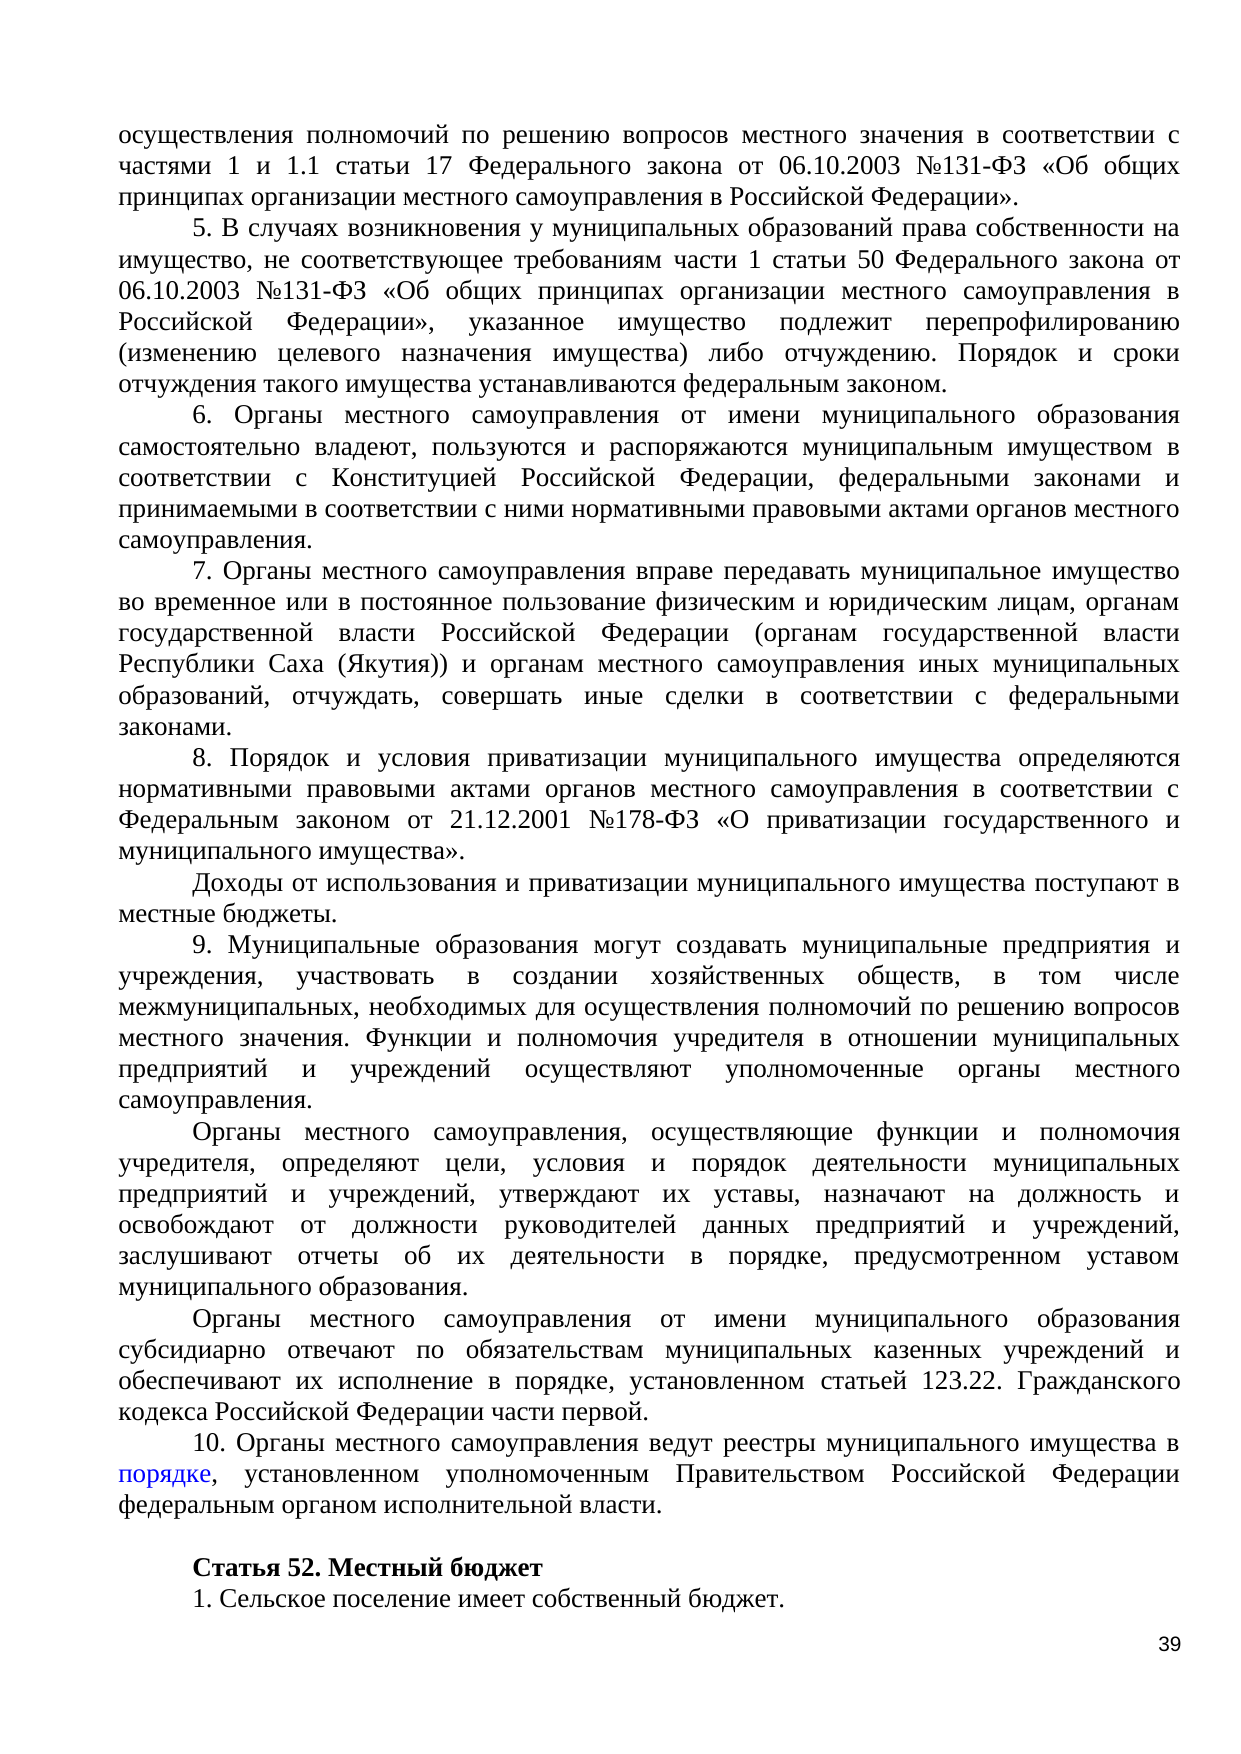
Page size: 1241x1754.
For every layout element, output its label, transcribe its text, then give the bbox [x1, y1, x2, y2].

text 1. Сельское поселение имеет собственный бюджет. [118, 1582, 1181, 1613]
text Доходы от использования и приватизации муниципального имущества поступают в местные бюджеты. [118, 866, 1181, 928]
text 7. Органы местного самоуправления вправе передавать муниципальное имущество во временное или в постоянное пользование физическим и юридическим лицам, органам государственной власти Российской Федерации (органам государственной власти Республики Саха (Якутия)) и органам местного самоуправления иных муниципальных образований, отчуждать, совершать иные сделки в соответствии с федеральными законами. [118, 554, 1181, 741]
text 5. В случаях возникновения у муниципальных образований права собственности на имущество, не соответствующее требованиям части 1 статьи 50 Федерального закона от 06.10.2003 №131-ФЗ «Об общих принципах организации местного самоуправления в Российской Федерации», указанное имущество подлежит перепрофилированию (изменению целевого назначения имущества) либо отчуждению. Порядок и сроки отчуждения такого имущества устанавливаются федеральным законом. [118, 212, 1181, 398]
text 9. Муниципальные образования могут создавать муниципальные предприятия и учреждения, участвовать в создании хозяйственных обществ, в том числе межмуниципальных, необходимых для осуществления полномочий по решению вопросов местного значения. Функции и полномочия учредителя в отношении муниципальных предприятий и учреждений осуществляют уполномоченные органы местного самоуправления. [118, 928, 1181, 1115]
text Органы местного самоуправления от имени муниципального образования субсидиарно отвечают по обязательствам муниципальных казенных учреждений и обеспечивают их исполнение в порядке, установленном статьей 123.22. Гражданского кодекса Российской Федерации части первой. [118, 1302, 1181, 1426]
text Органы местного самоуправления, осуществляющие функции и полномочия учредителя, определяют цели, условия и порядок деятельности муниципальных предприятий и учреждений, утверждают их уставы, назначают на должность и освобождают от должности руководителей данных предприятий и учреждений, заслушивают отчеты об их деятельности в порядке, предусмотренном уставом муниципального образования. [118, 1115, 1181, 1302]
subtitle Статья 52. Местный бюджет [118, 1551, 1181, 1582]
text 8. Порядок и условия приватизации муниципального имущества определяются нормативными правовыми актами органов местного самоуправления в соответствии с Федеральным законом от 21.12.2001 №178-ФЗ «О приватизации государственного и муниципального имущества». [118, 741, 1181, 866]
text 10. Органы местного самоуправления ведут реестры муниципального имущества в порядке, установленном уполномоченным Правительством Российской Федерации федеральным органом исполнительной власти. [118, 1426, 1181, 1520]
text 6. Органы местного самоуправления от имени муниципального образования самостоятельно владеют, пользуются и распоряжаются муниципальным имуществом в соответствии с Конституцией Российской Федерации, федеральными законами и принимаемыми в соответствии с ними нормативными правовыми актами органов местного самоуправления. [118, 398, 1181, 554]
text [118, 118, 1181, 212]
